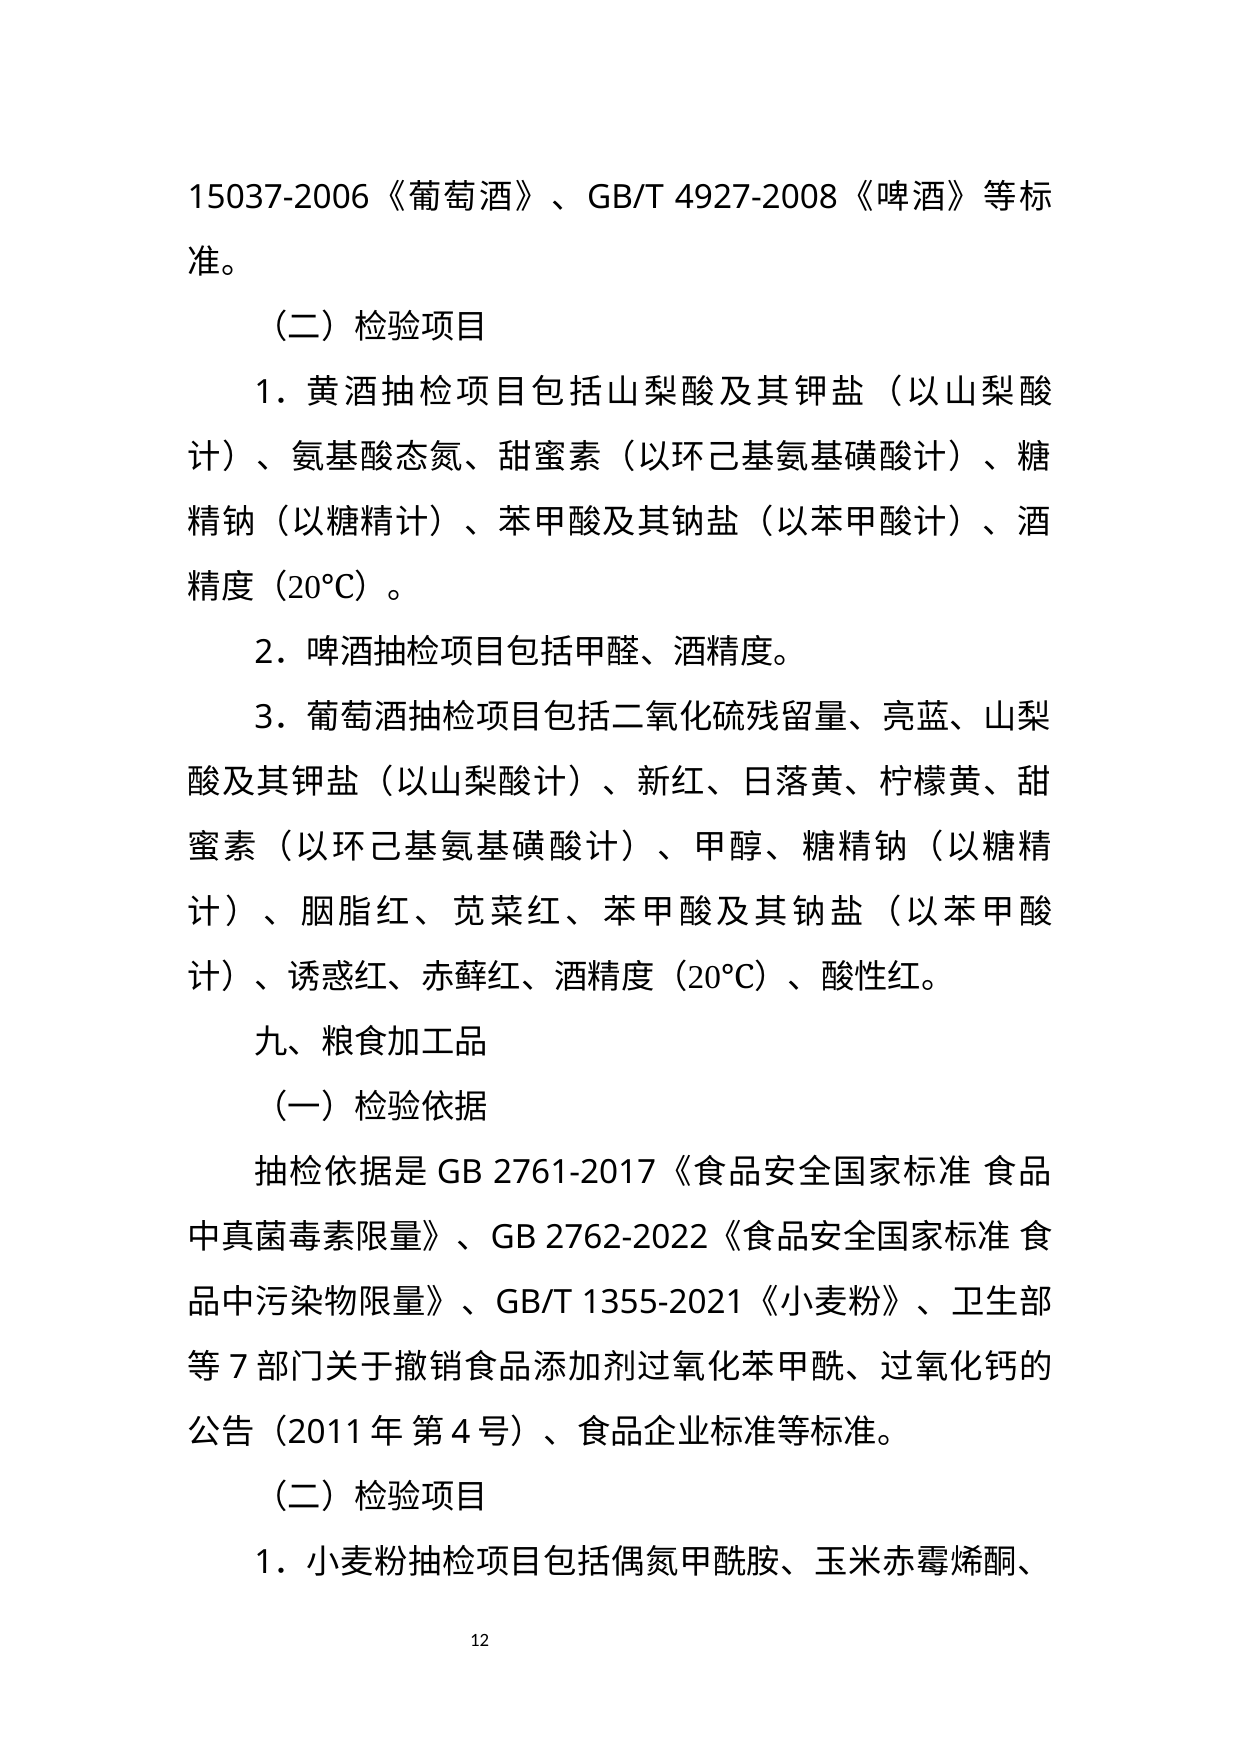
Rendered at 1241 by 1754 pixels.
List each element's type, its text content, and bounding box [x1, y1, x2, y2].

list 啤酒抽检项目包括甲醛、酒精度。 [187, 617, 1053, 682]
list 九、粮食加工品 [187, 1007, 1053, 1072]
text （二）检验项目 [187, 292, 1053, 357]
list 检验依据 [187, 1072, 1053, 1137]
text （二）检验项目 [187, 1462, 1053, 1527]
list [187, 1527, 1053, 1592]
list 葡萄酒抽检项目包括二氧化硫残留量、亮蓝、山梨酸及其钾盐（以山梨酸计）、新红、日落黄、柠檬黄、甜蜜素（以环己基氨基磺酸计）、甲醇、糖精钠（以糖精计）、胭脂红、苋菜红、苯甲酸及其钠盐（以苯甲酸计）、诱惑红、赤藓红、酒精度（20℃）、酸性红。 [187, 682, 1053, 1007]
list 抽检依据是GB 2761-2017《食品安全国家标准 食品中真菌毒素限量》、GB 2762-2022《食品安全国家标准 食品中污染物限量》、GB/T 1355-2021《小麦粉》、卫生部等7部门关于撤销食品添加剂过氧化苯甲酰、过氧化钙的公告（2011年 第4号）、食品企业标准等标准。 [187, 1137, 1053, 1462]
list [187, 162, 1053, 292]
list 黄酒抽检项目包括山梨酸及其钾盐（以山梨酸计）、氨基酸态氮、甜蜜素（以环己基氨基磺酸计）、糖精钠（以糖精计）、苯甲酸及其钠盐（以苯甲酸计）、酒精度（20℃）。 [187, 357, 1053, 617]
